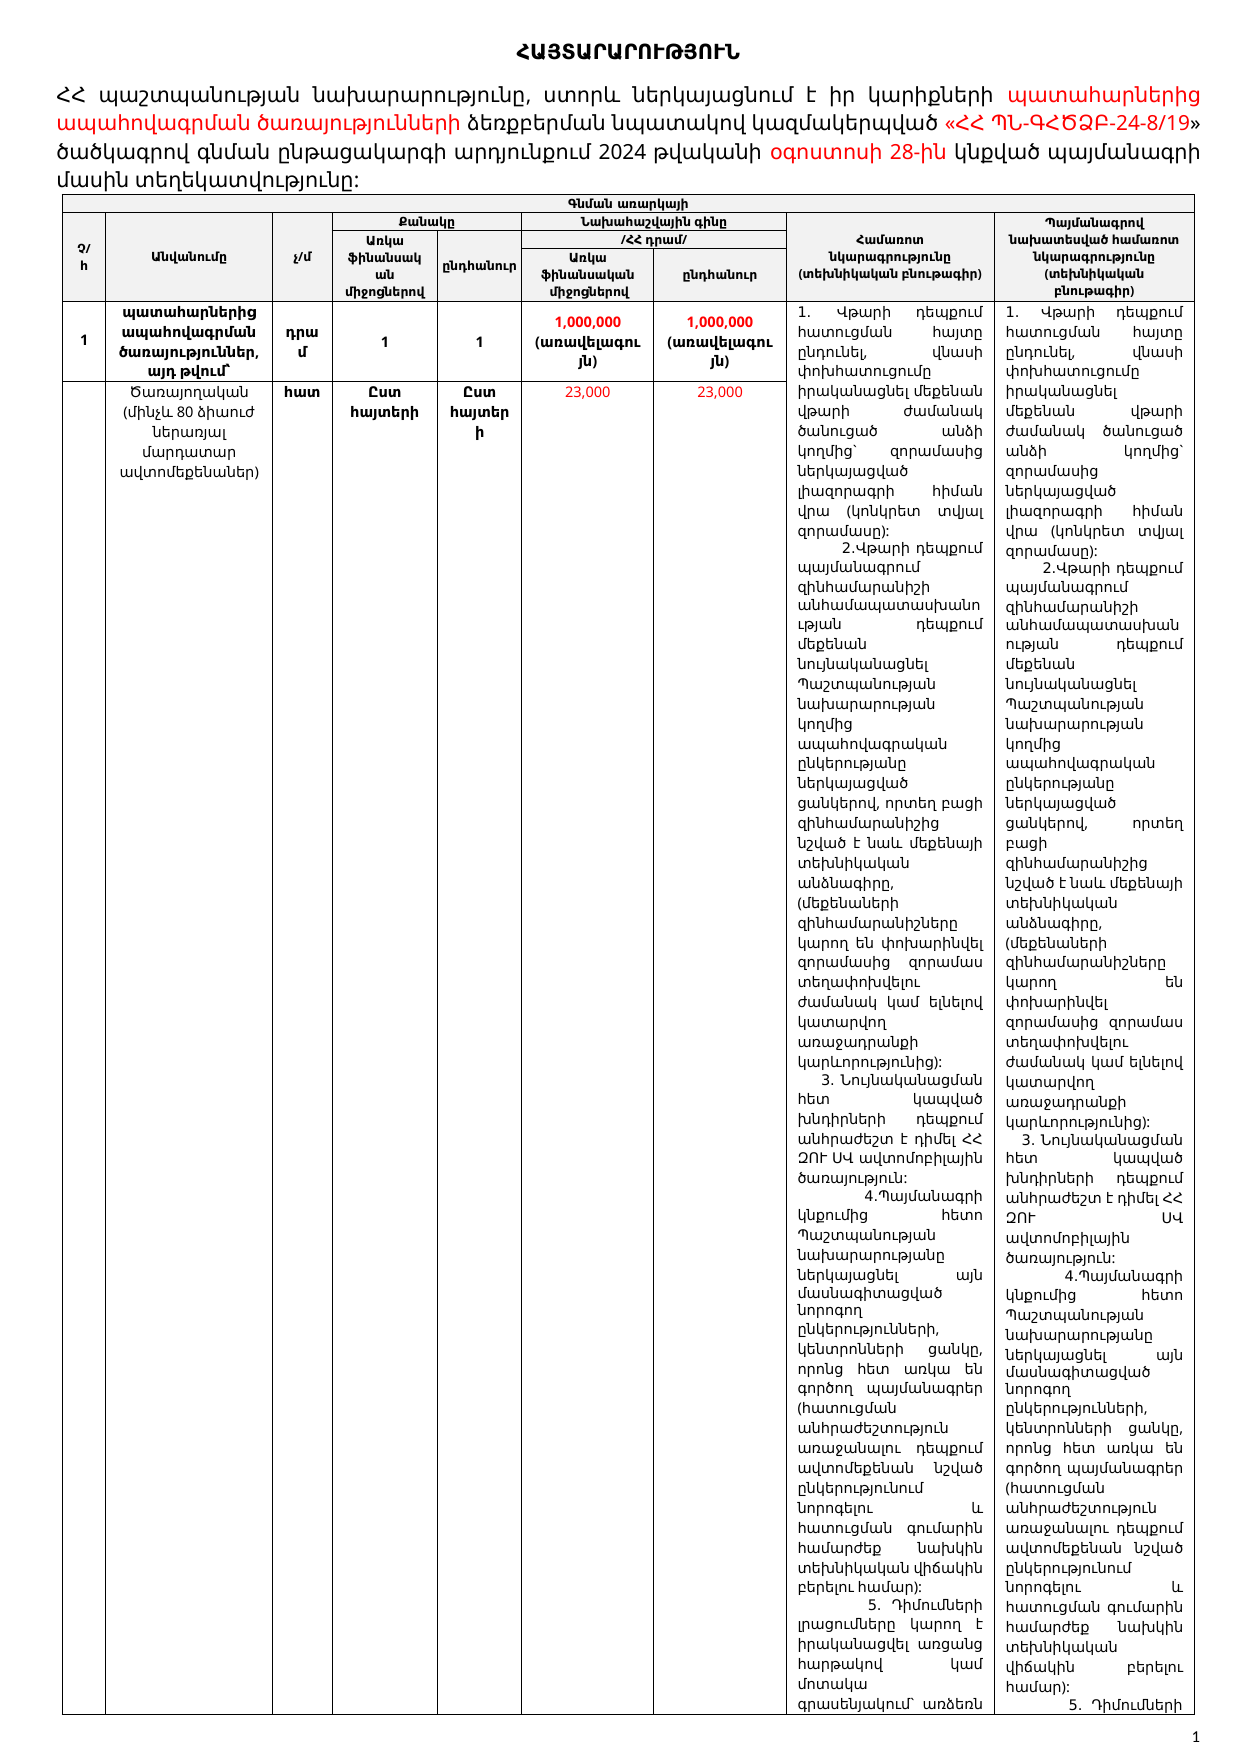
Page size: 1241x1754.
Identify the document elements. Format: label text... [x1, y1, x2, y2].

table_cell 1,000,000 (առավելագույն) [654, 302, 786, 381]
table_cell Առկա ֆինանսական միջոցներով [333, 231, 437, 301]
table_cell Նախահաշվային գինը [522, 213, 786, 230]
table_cell չ/մ [273, 213, 332, 301]
table_cell պատահարներից ապահովագրման ծառայություններ, այդ թվում՝ [106, 302, 272, 381]
table_cell 23,000 [522, 382, 653, 1714]
table_cell Համառոտ նկարագրությունը (տեխնիկական բնութագիր) [787, 213, 994, 301]
table_cell 1 [63, 302, 105, 381]
table_cell Չ/հ [63, 213, 105, 301]
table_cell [106, 382, 272, 1714]
table_cell Անվանումը [106, 213, 272, 301]
text ՀԱՅՏԱՐԱՐՈՒԹՅՈՒՆ [56, 37, 1200, 66]
table_cell դրամ [273, 302, 332, 381]
table_cell [63, 382, 105, 1714]
table_cell /ՀՀ դրամ/ [522, 231, 786, 248]
table_cell Պայմանագրով նախատեսված համառոտ նկարագրությունը (տեխնիկական բնութագիր) [995, 213, 1194, 301]
table_cell ընդհանուր [438, 231, 521, 301]
table_cell Ըստ հայտերի [438, 382, 521, 1714]
table_cell Առկա ֆինանսական միջոցներով [522, 249, 653, 301]
table_cell Ըստ հայտերի [333, 382, 437, 1714]
table_cell 1 [438, 302, 521, 381]
text ՀՀ պաշտպանության նախարարությունը, ստորև ներկայացնում է իր կարիքների պատահարներից ապահովագրման ծառայությունների ձեռքբերման նպատակով կազմակերպված «ՀՀ ՊՆ-ԳՀԾՁԲ-24-8/19» ծածկագրով գնման ընթացակարգի արդյունքում 2024 թվականի օգոստոսի 28-ին կնքված պայմանագրի մասին տեղեկատվությունը: [56, 80, 1201, 194]
table_cell 23,000 [654, 382, 786, 1714]
table_cell 1 [333, 302, 437, 381]
table_cell Քանակը [333, 213, 521, 230]
table_header Գնման առարկայի [63, 195, 1194, 212]
table_cell ընդհանուր [654, 249, 786, 301]
table_cell հատ [273, 382, 332, 1714]
table_cell 1,000,000 (առավելագույն) [522, 302, 653, 381]
